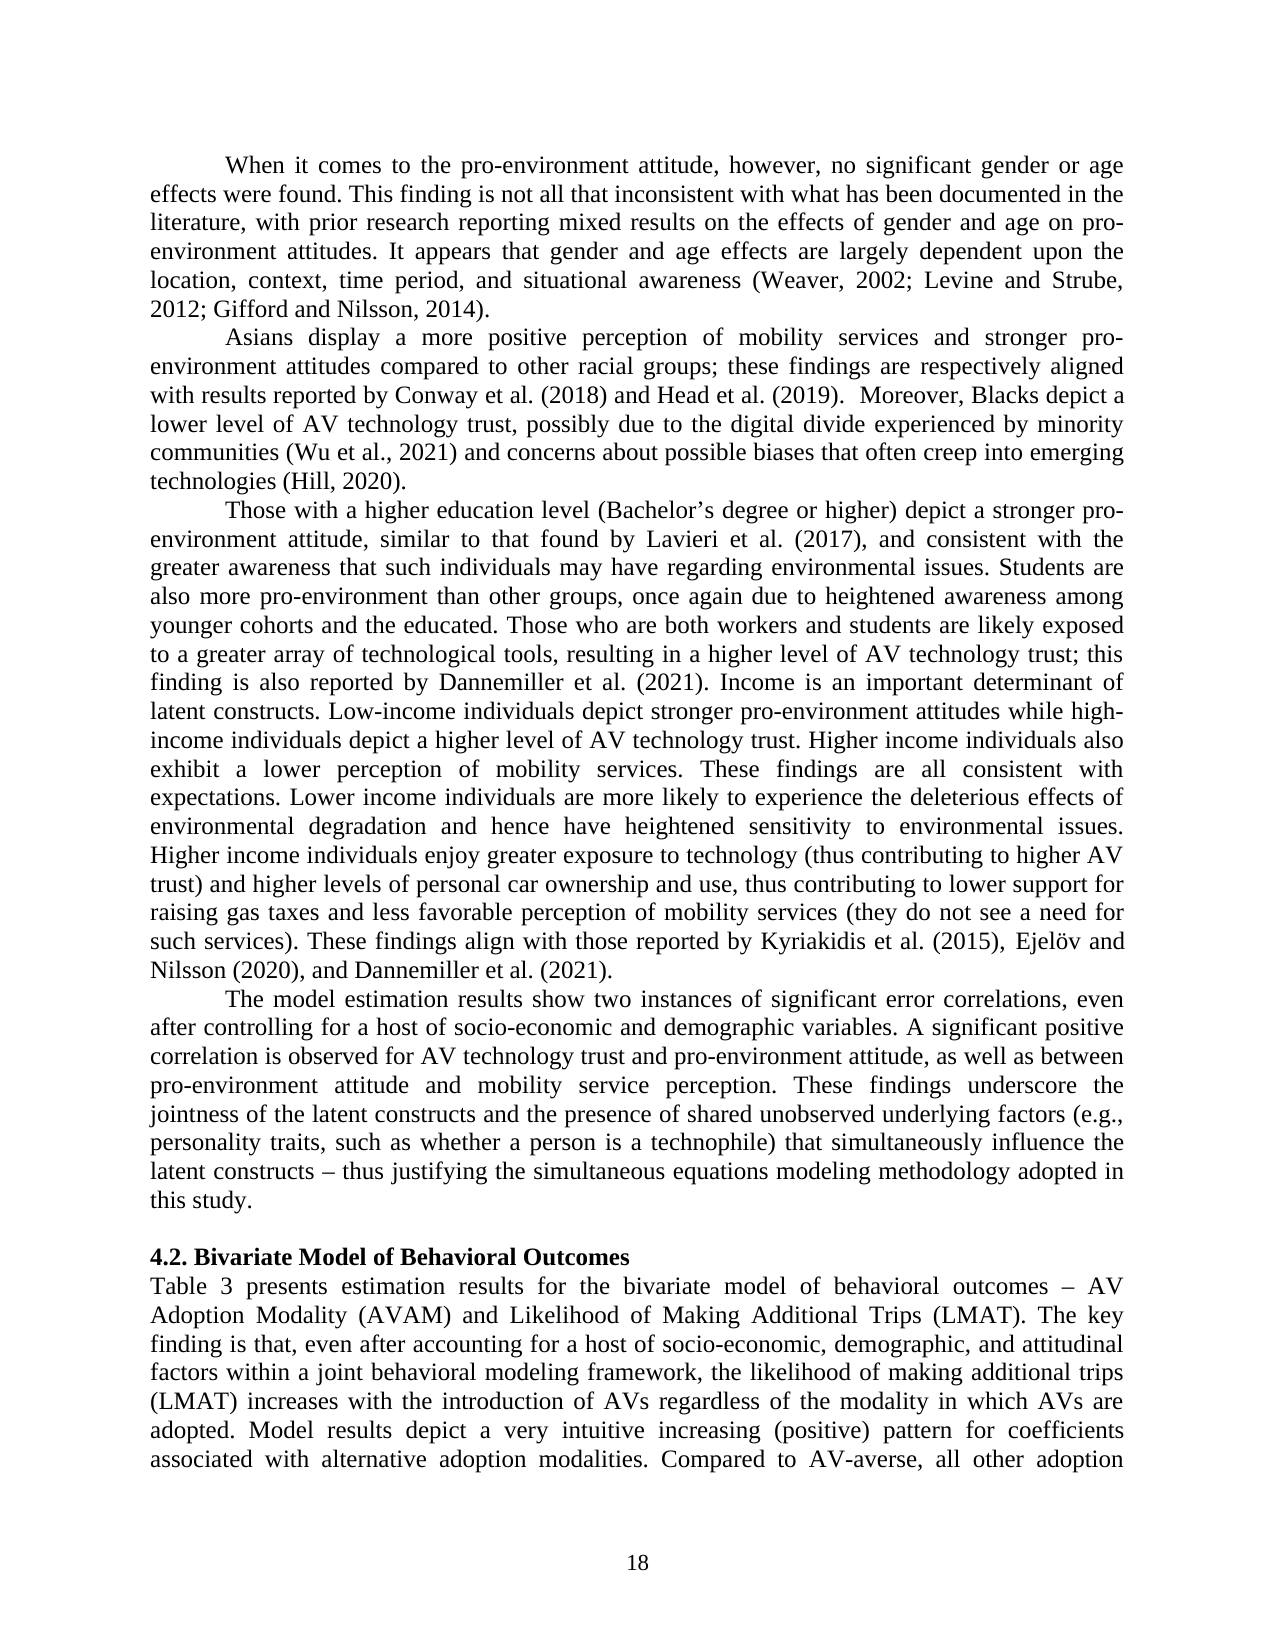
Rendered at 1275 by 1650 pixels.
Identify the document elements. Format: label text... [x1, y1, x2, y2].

text 4.2. Bivariate Model of Behavioral Outcomes [150, 1242, 1125, 1271]
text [150, 1271, 1125, 1472]
text When it comes to the pro-environment attitude, however, no significant gender or age effects were found. This finding is not all that inconsistent with what has been documented in the literature, with prior research reporting mixed results on the effects of gender and age on pro-environment attitudes. It appears that gender and age effects are largely dependent upon the location, context, time period, and situational awareness (Weaver, 2002; Levine and Strube, 2012; Gifford and Nilsson, 2014). [150, 150, 1125, 322]
text Asians display a more positive perception of mobility services and stronger pro-environment attitudes compared to other racial groups; these findings are respectively aligned with results reported by Conway et al. (2018) and Head et al. (2019). Moreover, Blacks depict a lower level of AV technology trust, possibly due to the digital divide experienced by minority communities (Wu et al., 2021) and concerns about possible biases that often creep into emerging technologies (Hill, 2020). [150, 322, 1125, 495]
text Those with a higher education level (Bachelor’s degree or higher) depict a stronger pro-environment attitude, similar to that found by Lavieri et al. (2017), and consistent with the greater awareness that such individuals may have regarding environmental issues. Students are also more pro-environment than other groups, once again due to heightened awareness among younger cohorts and the educated. Those who are both workers and students are likely exposed to a greater array of technological tools, resulting in a higher level of AV technology trust; this finding is also reported by Dannemiller et al. (2021). Income is an important determinant of latent constructs. Low-income individuals depict stronger pro-environment attitudes while high-income individuals depict a higher level of AV technology trust. Higher income individuals also exhibit a lower perception of mobility services. These findings are all consistent with expectations. Lower income individuals are more likely to experience the deleterious effects of environmental degradation and hence have heightened sensitivity to environmental issues. Higher income individuals enjoy greater exposure to technology (thus contributing to higher AV trust) and higher levels of personal car ownership and use, thus contributing to lower support for raising gas taxes and less favorable perception of mobility services (they do not see a need for such services). These findings align with those reported by Kyriakidis et al. (2015), Ejelöv and Nilsson (2020), and Dannemiller et al. (2021). [150, 495, 1125, 984]
text The model estimation results show two instances of significant error correlations, even after controlling for a host of socio-economic and demographic variables. A significant positive correlation is observed for AV technology trust and pro-environment attitude, as well as between pro-environment attitude and mobility service perception. These findings underscore the jointness of the latent constructs and the presence of shared unobserved underlying factors (e.g., personality traits, such as whether a person is a technophile) that simultaneously influence the latent constructs – thus justifying the simultaneous equations modeling methodology adopted in this study. [150, 984, 1125, 1214]
